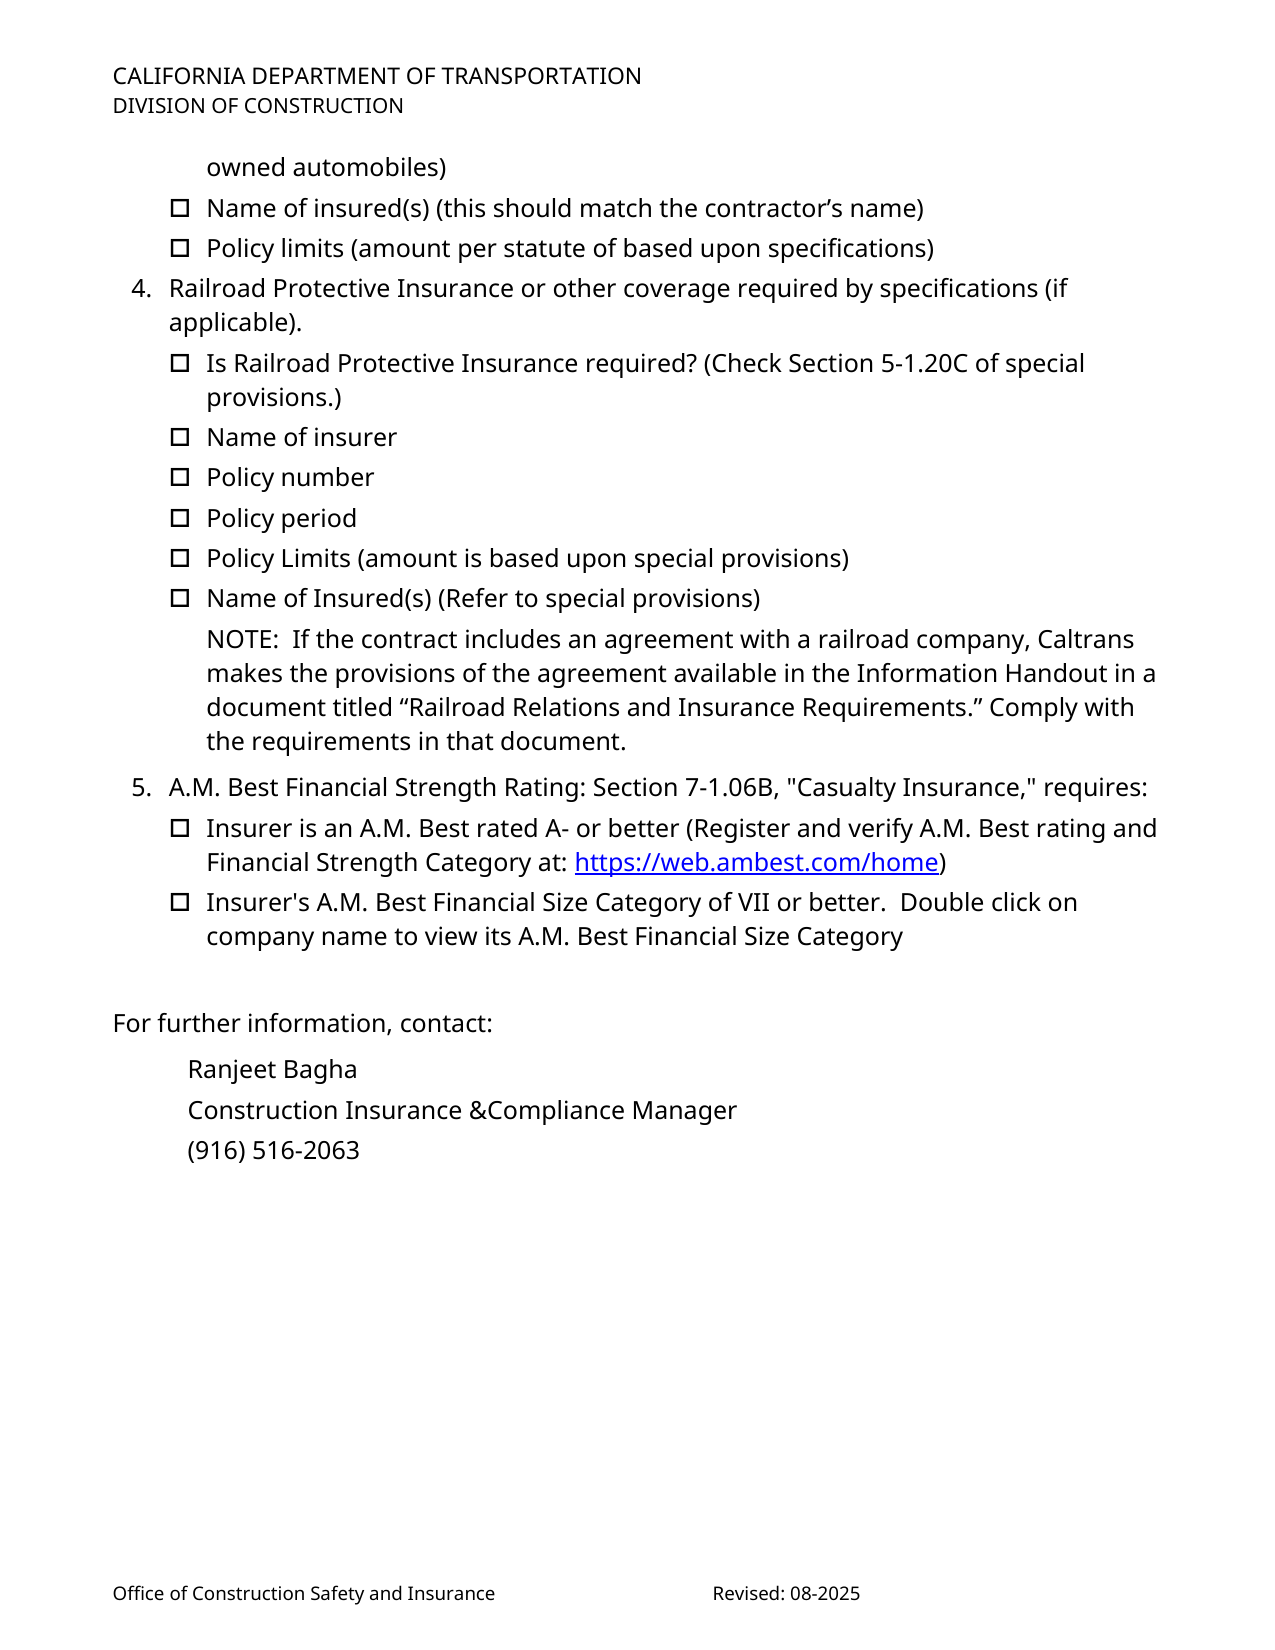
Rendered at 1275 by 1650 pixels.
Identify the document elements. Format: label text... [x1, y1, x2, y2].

list Policy limits (amount per statute of based upon specifications) [169, 231, 1162, 265]
list Name of Insured(s) (Refer to special provisions) [169, 581, 1162, 615]
list Policy period [169, 500, 1162, 534]
list Railroad Protective Insurance or other coverage required by specifications (if applicable). [131, 271, 1162, 339]
text NOTE: If the contract includes an agreement with a railroad company, Caltrans makes the provisions of the agreement available in the Information Handout in a document titled “Railroad Relations and Insurance Requirements.” Comply with the requirements in that document. [206, 621, 1162, 757]
list Insurer's A.M. Best Financial Size Category of VII or better. Double click on company name to view its A.M. Best Financial Size Category [169, 885, 1162, 953]
list A.M. Best Financial Strength Rating: Section 7-1.06B, "Casualty Insurance," requires: [131, 770, 1162, 804]
list Ranjeet Bagha [187, 1052, 1162, 1086]
list Is Railroad Protective Insurance required? (Check Section 5-1.20C of special provisions.) [169, 345, 1162, 413]
list Construction Insurance &Compliance Manager [187, 1092, 1162, 1127]
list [169, 150, 1162, 184]
text For further information, contact: [112, 1006, 1162, 1040]
list Name of insured(s) (this should match the contractor’s name) [169, 190, 1162, 224]
list (916) 516-2063 [187, 1133, 1162, 1167]
list Policy Limits (amount is based upon special provisions) [169, 541, 1162, 575]
list Name of insurer [169, 420, 1162, 454]
list Insurer is an A.M. Best rated A- or better (Register and verify A.M. Best rating and Financial Strength Category at: https://web.ambest.com/home) [169, 810, 1162, 878]
list Policy number [169, 460, 1162, 494]
